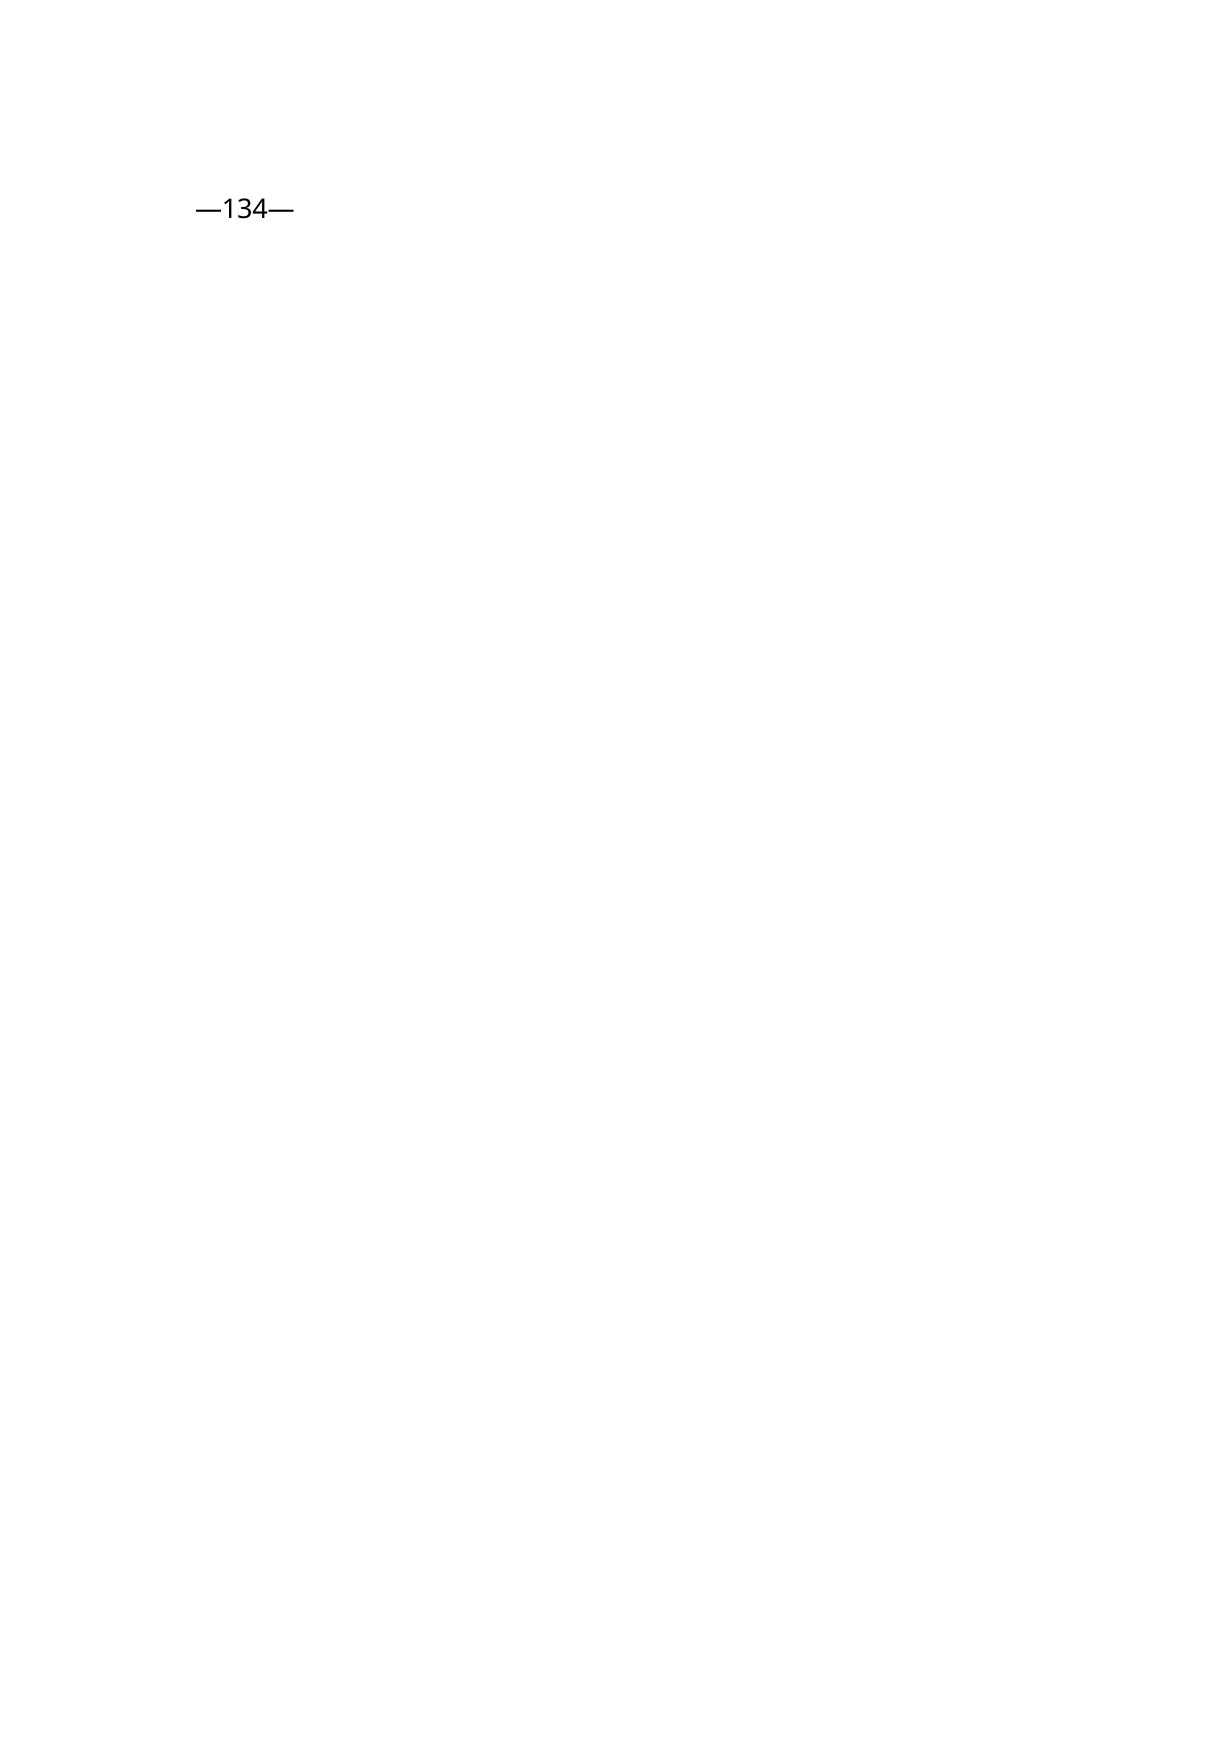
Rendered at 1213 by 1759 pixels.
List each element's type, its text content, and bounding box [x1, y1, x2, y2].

text —134— [195, 196, 1105, 224]
